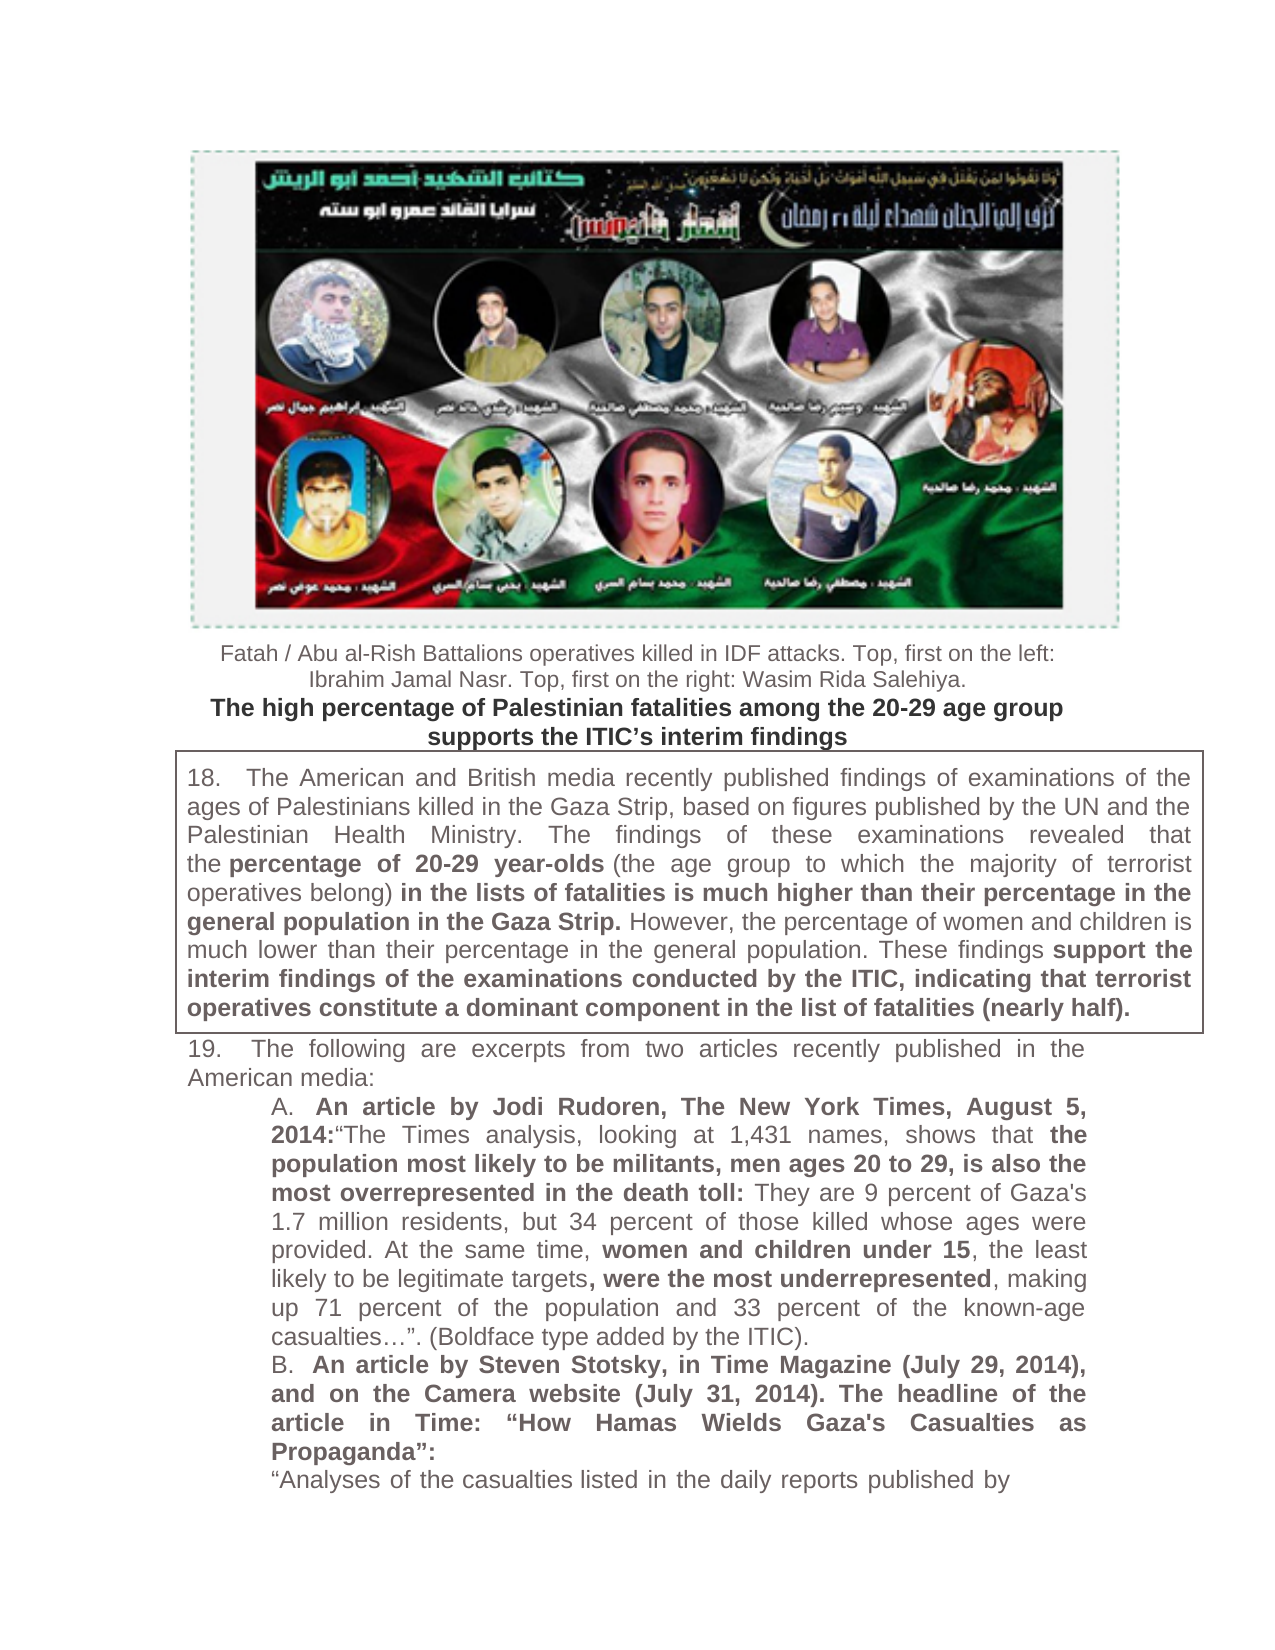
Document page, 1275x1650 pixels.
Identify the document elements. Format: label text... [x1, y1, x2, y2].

text A. An article by Jodi Rudoren, The New York Times, August 5, 2014:“The Times analysis, looking at 1,431 names, shows that the population most likely to be militants, men ages 20 to 29, is also the most overrepresented in the death toll: They are 9 percent of Gaza's 1.7 million residents, but 34 percent of those killed whose ages were provided. At the same time, women and children under 15, the least likely to be legitimate targets, were the most underrepresented, making up 71 percent of the population and 33 percent of the known-age casualties…”. (Boldface type added by the ITIC). [271, 1091, 1087, 1350]
picture [187, 150, 1126, 635]
text Fatah / Abu al-Rish Battalions operatives killed in IDF attacks. Top, first on the left: Ibrahim Jamal Nasr. Top, first on the right: Wasim Rida Salehiya. [187, 635, 1087, 693]
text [271, 1465, 1011, 1494]
text 19. The following are excerpts from two articles recently published in the American media: [187, 1034, 1087, 1091]
table_header 18. The American and British media recently published findings of examinations of the ages of Palestinians killed in the Gaza Strip, based on figures published by the UN and the Palestinian Health Ministry. The findings of these examinations revealed that the percentage of 20-29 year-olds (the age group to which the majority of terrorist operatives belong) in the lists of fatalities is much higher than their percentage in the general population in the Gaza Strip. However, the percentage of women and children is much lower than their percentage in the general population. These findings support the interim findings of the examinations conducted by the ITIC, indicating that terrorist operatives constitute a dominant component in the list of fatalities (nearly half). [177, 752, 1202, 1032]
text The high percentage of Palestinian fatalities among the 20-29 age group supports the ITIC’s interim findings [187, 693, 1087, 750]
text B. An article by Steven Stotsky, in Time Magazine (July 29, 2014), and on the Camera website (July 31, 2014). The headline of the article in Time: “How Hamas Wields Gaza's Casualties as Propaganda”: [271, 1350, 1087, 1465]
